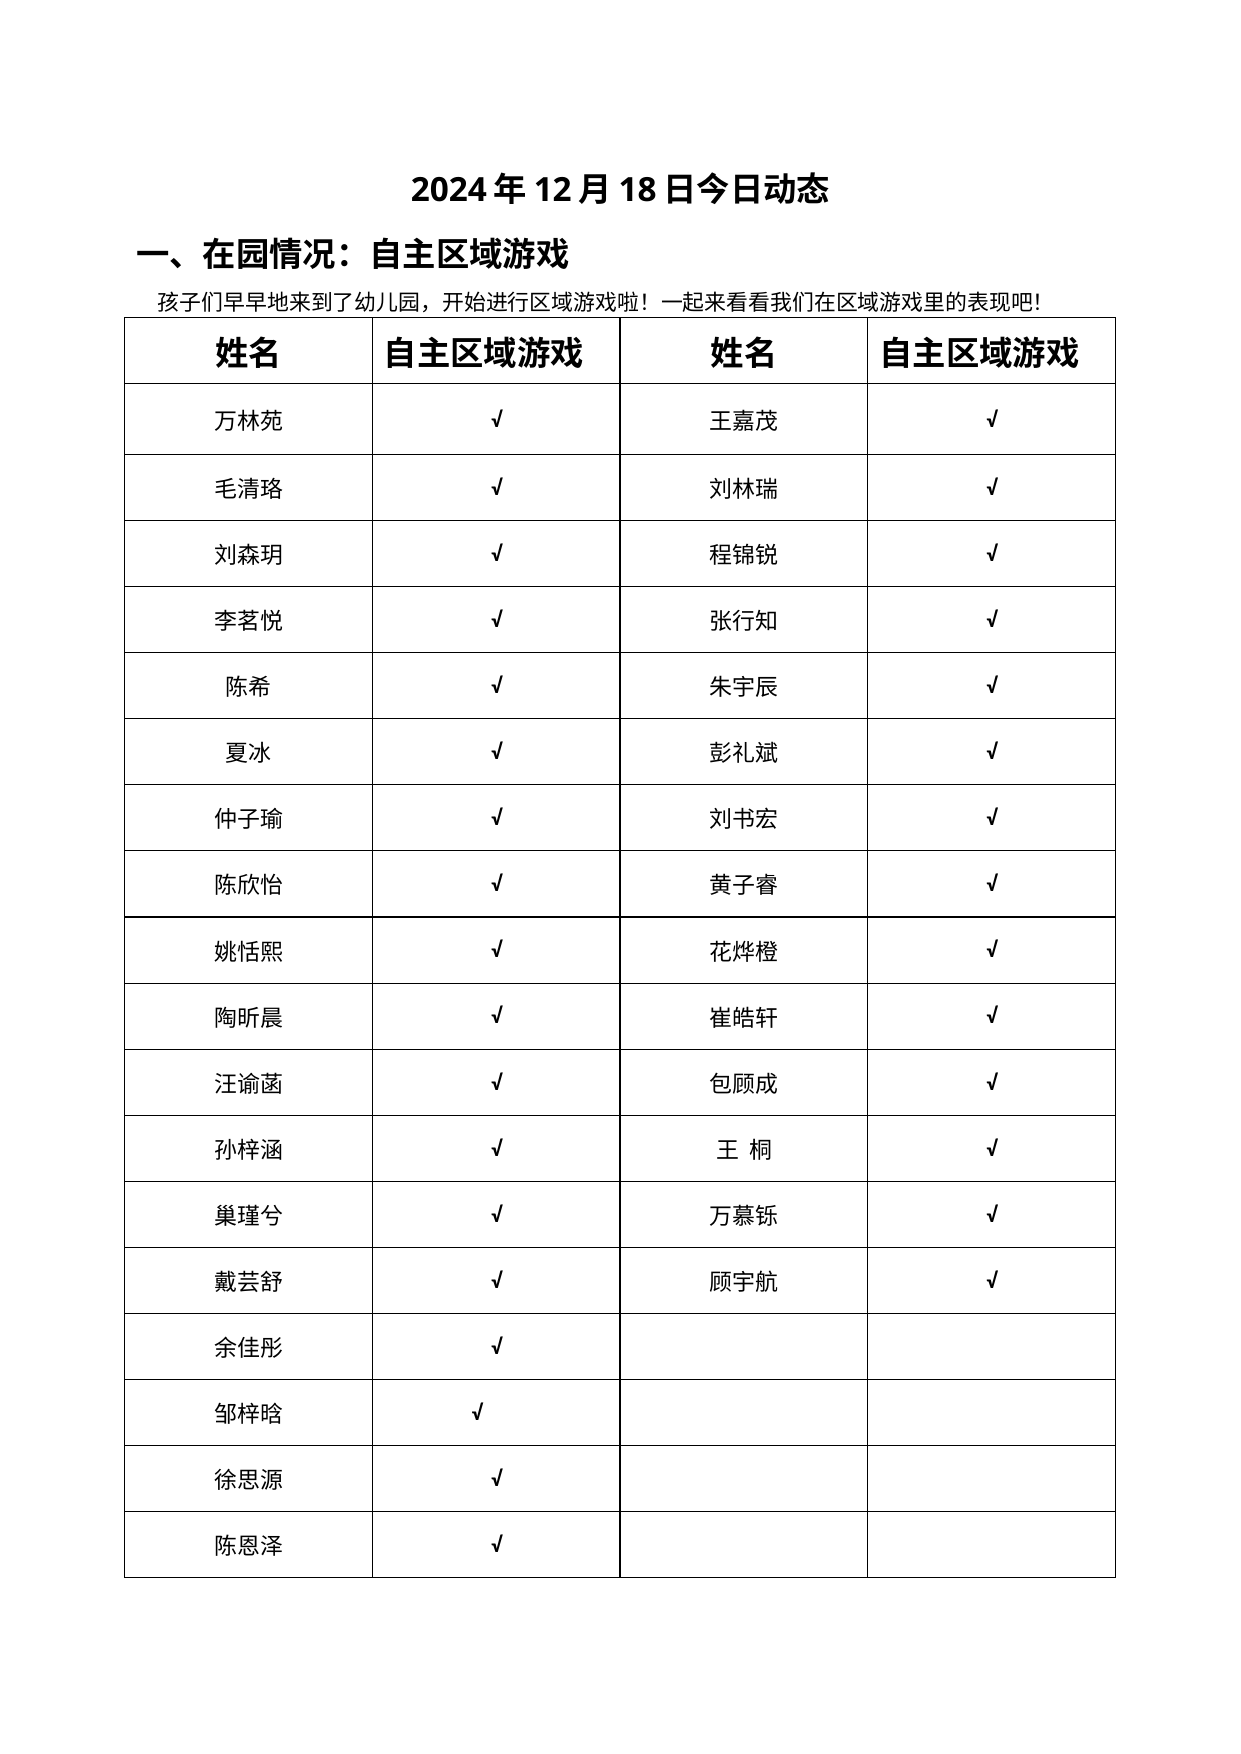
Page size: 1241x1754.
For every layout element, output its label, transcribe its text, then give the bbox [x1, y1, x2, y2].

table_cell [868, 1314, 1115, 1379]
table_cell 毛清珞 [125, 455, 372, 520]
table_cell 陶昕晨 [125, 984, 372, 1048]
table_cell √ [373, 785, 619, 850]
list 孩子们早早地来到了幼儿园，开始进行区域游戏啦！一起来看看我们在区域游戏里的表现吧！ [136, 284, 1104, 317]
table_cell [621, 1314, 867, 1379]
table_cell √ [373, 587, 619, 652]
table_cell 黄子睿 [621, 851, 867, 916]
table_cell [621, 1512, 867, 1577]
table_header 姓名 [125, 318, 372, 383]
table_cell 刘森玥 [125, 521, 372, 586]
table_cell 万林苑 [125, 384, 372, 454]
table_cell √ [868, 587, 1115, 652]
table_cell 李茗悦 [125, 587, 372, 652]
table_cell √ [868, 521, 1115, 586]
table_cell √ [868, 785, 1115, 850]
table_cell √ [373, 719, 619, 784]
table_cell [621, 1380, 867, 1445]
table_cell √ [868, 719, 1115, 784]
table_cell 巢瑾兮 [125, 1182, 372, 1247]
table_cell 刘书宏 [621, 785, 867, 850]
table_cell √ [868, 851, 1115, 916]
table_cell √ [373, 653, 619, 718]
table_cell √ [868, 653, 1115, 718]
table_cell √ [373, 1314, 619, 1379]
table_cell [621, 1446, 867, 1511]
table_cell √ [868, 1182, 1115, 1247]
table_cell 万慕铄 [621, 1182, 867, 1247]
table_cell √ [373, 1116, 619, 1181]
table_cell 王 桐 [621, 1116, 867, 1181]
table_cell √ [868, 984, 1115, 1048]
table_header 自主区域游戏 [868, 318, 1115, 383]
table_cell √ [373, 1182, 619, 1247]
table_cell √ [373, 918, 619, 982]
table_cell √ [373, 455, 619, 520]
table_cell [868, 1512, 1115, 1577]
table_header 自主区域游戏 [373, 318, 619, 383]
table_cell √ [868, 1050, 1115, 1114]
table_cell √ [868, 455, 1115, 520]
table_cell √ [373, 984, 619, 1048]
table_cell √ [373, 1512, 619, 1577]
table_cell √ [373, 1446, 619, 1511]
table_cell 邹梓晗 [125, 1380, 372, 1445]
table_cell √ [868, 1248, 1115, 1313]
table_cell √ [868, 1116, 1115, 1181]
table_cell 余佳彤 [125, 1314, 372, 1379]
table_cell 陈恩泽 [125, 1512, 372, 1577]
table_cell √ [868, 384, 1115, 454]
table_cell 包顾成 [621, 1050, 867, 1114]
table_cell √ [373, 851, 619, 916]
table_cell 王嘉茂 [621, 384, 867, 454]
table_cell √ [373, 1050, 619, 1114]
table_cell 朱宇辰 [621, 653, 867, 718]
table_header 姓名 [621, 318, 867, 383]
table_cell √ [868, 918, 1115, 982]
table_cell 仲子瑜 [125, 785, 372, 850]
table_cell [868, 1380, 1115, 1445]
table_cell 戴芸舒 [125, 1248, 372, 1313]
table_cell 张行知 [621, 587, 867, 652]
table_cell 顾宇航 [621, 1248, 867, 1313]
table_cell 陈欣怡 [125, 851, 372, 916]
table_cell [868, 1446, 1115, 1511]
table_cell √ [373, 1248, 619, 1313]
table_cell 夏冰 [125, 719, 372, 784]
table_cell 姚恬熙 [125, 918, 372, 982]
table_cell √ [373, 521, 619, 586]
table_cell 花烨橙 [621, 918, 867, 982]
table_cell 程锦锐 [621, 521, 867, 586]
table_cell 徐思源 [125, 1446, 372, 1511]
table_cell 汪谕菡 [125, 1050, 372, 1114]
table_cell 刘林瑞 [621, 455, 867, 520]
table_cell 彭礼斌 [621, 719, 867, 784]
table_cell 崔皓轩 [621, 984, 867, 1048]
table_cell 陈希 [125, 653, 372, 718]
table_cell 孙梓涵 [125, 1116, 372, 1181]
list 在园情况：自主区域游戏 [136, 219, 1104, 284]
table_cell √ [373, 384, 619, 454]
table_cell √ [373, 1380, 619, 1445]
text 2024年12月18日今日动态 [136, 154, 1104, 219]
